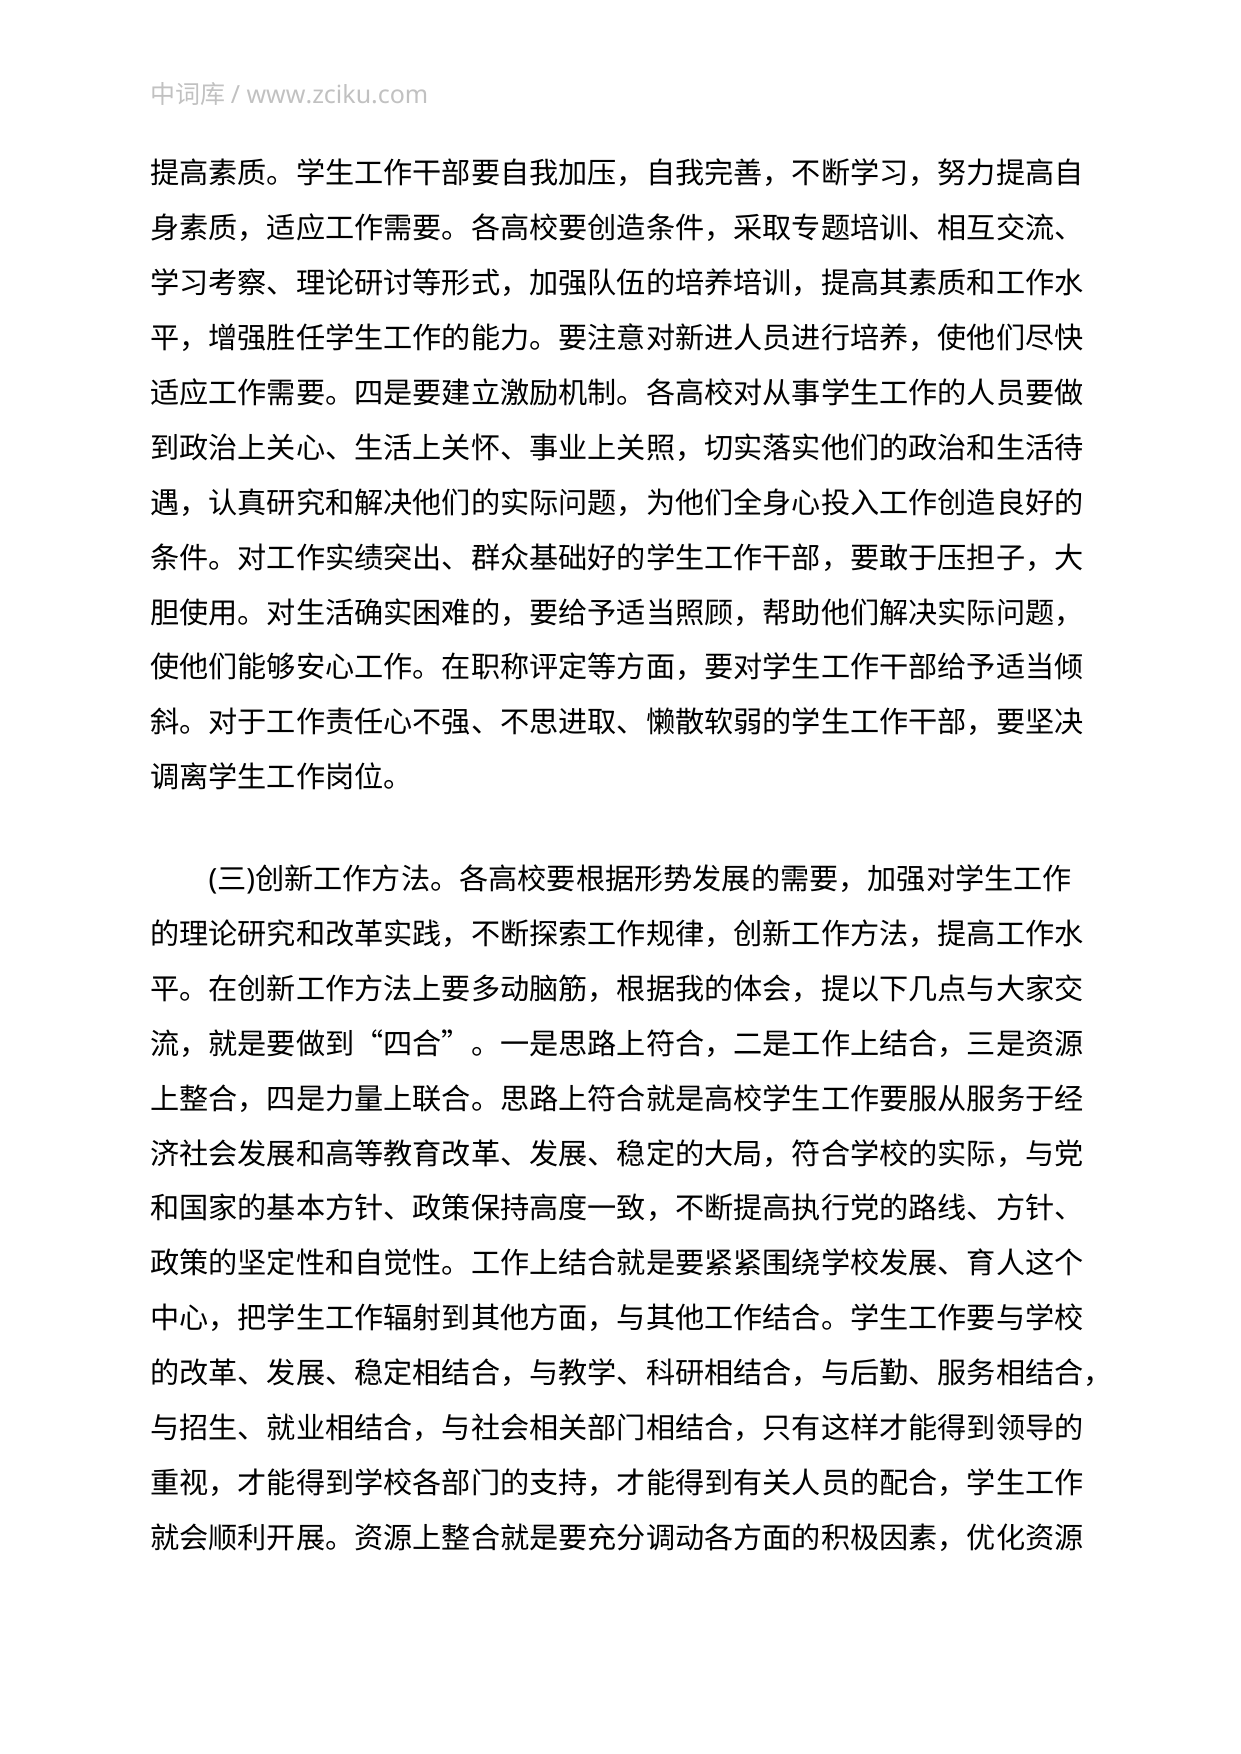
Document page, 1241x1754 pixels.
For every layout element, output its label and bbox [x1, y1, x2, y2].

text [150, 856, 1090, 1557]
text [150, 150, 1090, 796]
